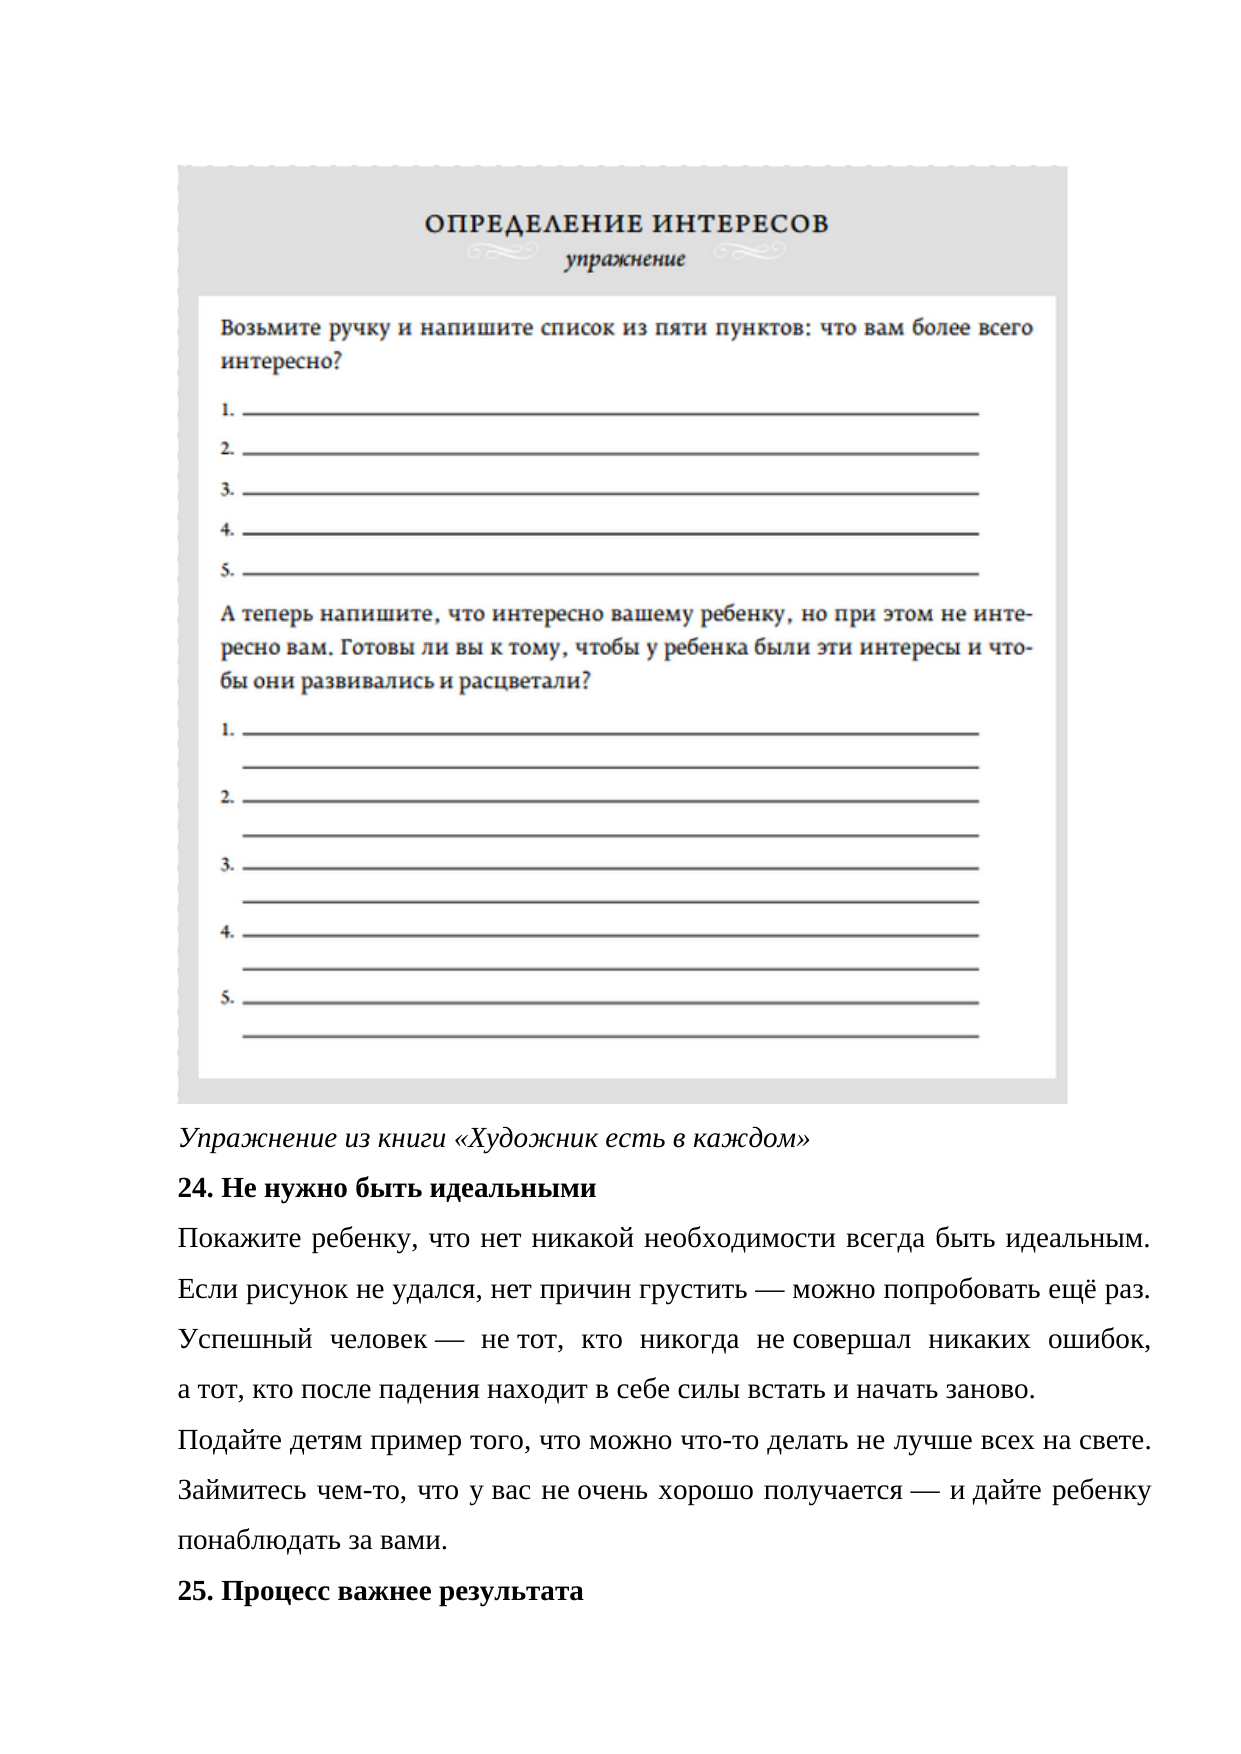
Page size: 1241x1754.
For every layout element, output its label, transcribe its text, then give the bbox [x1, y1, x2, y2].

text 25. Процесс важнее результата [177, 1573, 1152, 1606]
text 24. Не нужно быть идеальными [177, 1170, 1152, 1204]
text Подайте детям пример того, что можно что-то делать не лучше всех на свете. Займитесь чем-то, что у вас не очень хорошо получается — и дайте ребенку понаблюдать за вами. [177, 1422, 1152, 1556]
text Покажите ребенку, что нет никакой необходимости всегда быть идеальным. Если рисунок не удался, нет причин грустить — можно попробовать ещё раз. Успешный человек — не тот, кто никогда не совершал никаких ошибок, а тот, кто после падения находит в себе силы встать и начать заново. [177, 1221, 1152, 1405]
picture [177, 165, 1068, 1104]
